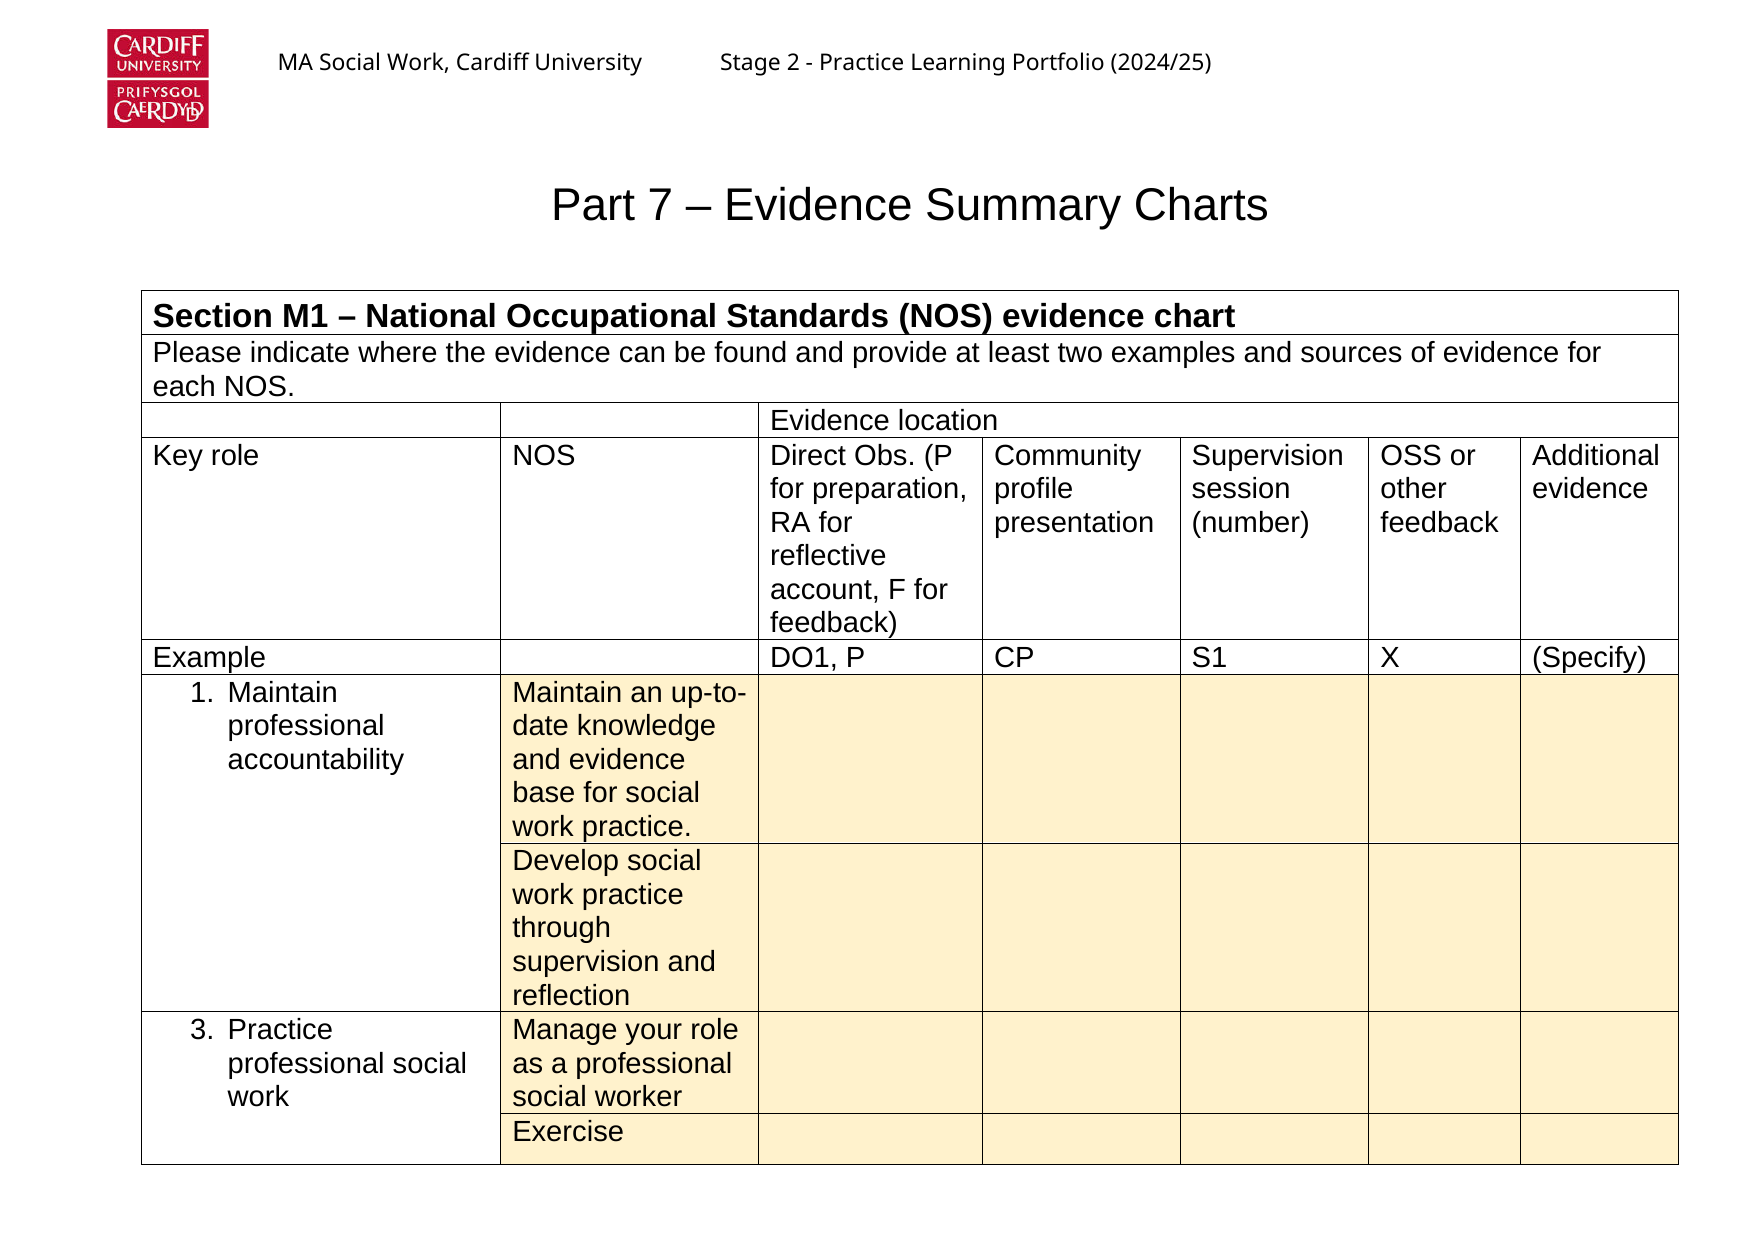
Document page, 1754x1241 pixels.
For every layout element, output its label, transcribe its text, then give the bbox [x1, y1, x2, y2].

table_cell Evidence location [759, 403, 1678, 437]
table_cell [1369, 1012, 1520, 1113]
table_cell Please indicate where the evidence can be found and provide at least two examples and sources of evidence for each NOS. [142, 335, 1678, 402]
table_cell CP [983, 640, 1180, 674]
table_cell [501, 640, 758, 674]
table_cell S1 [1181, 640, 1368, 674]
table_cell [983, 675, 1180, 842]
table_cell Example [142, 640, 500, 674]
table_cell [501, 403, 758, 437]
table_cell [983, 844, 1180, 1011]
table_cell OSS or other feedback [1369, 438, 1520, 639]
table_cell Maintain an up-to-date knowledge and evidence base for social work practice. [501, 675, 758, 842]
table_cell Practice professional social work [142, 1012, 500, 1164]
table_cell NOS [501, 438, 758, 639]
table_cell [1181, 1114, 1368, 1164]
table_cell [1181, 844, 1368, 1011]
table_cell [983, 1114, 1180, 1164]
table_cell [1521, 1012, 1678, 1113]
table_header Section M1 – National Occupational Standards (NOS) evidence chart [142, 291, 1678, 334]
table_cell [759, 675, 982, 842]
table_cell Key role [142, 438, 500, 639]
picture [107, 29, 209, 128]
table_cell Maintain professional accountability [142, 675, 500, 1011]
table_cell X [1369, 640, 1520, 674]
table_cell (Specify) [1521, 640, 1678, 674]
subtitle Part 7 – Evidence Summary Charts [141, 178, 1679, 231]
table_cell [759, 1012, 982, 1113]
table_cell Supervision session (number) [1181, 438, 1368, 639]
table_cell Manage your role as a professional social worker [501, 1012, 758, 1113]
table_cell Community profile presentation [983, 438, 1180, 639]
table_cell [1181, 1012, 1368, 1113]
table_cell [1369, 675, 1520, 842]
table_cell [1369, 844, 1520, 1011]
table_cell Develop social work practice through supervision and reflection [501, 844, 758, 1011]
table_cell [983, 1012, 1180, 1113]
table_cell [1521, 1114, 1678, 1164]
table_cell [142, 403, 500, 437]
table_cell [1369, 1114, 1520, 1164]
table_cell [1521, 844, 1678, 1011]
table_cell DO1, P [759, 640, 982, 674]
table_cell [759, 844, 982, 1011]
table_cell Additional evidence [1521, 438, 1678, 639]
table_cell [1181, 675, 1368, 842]
table_cell [1521, 675, 1678, 842]
table_cell Direct Obs. (P for preparation, RA for reflective account, F for feedback) [759, 438, 982, 639]
table_cell [759, 1114, 982, 1164]
table_cell Exercise professional judgement in social work [501, 1114, 758, 1164]
